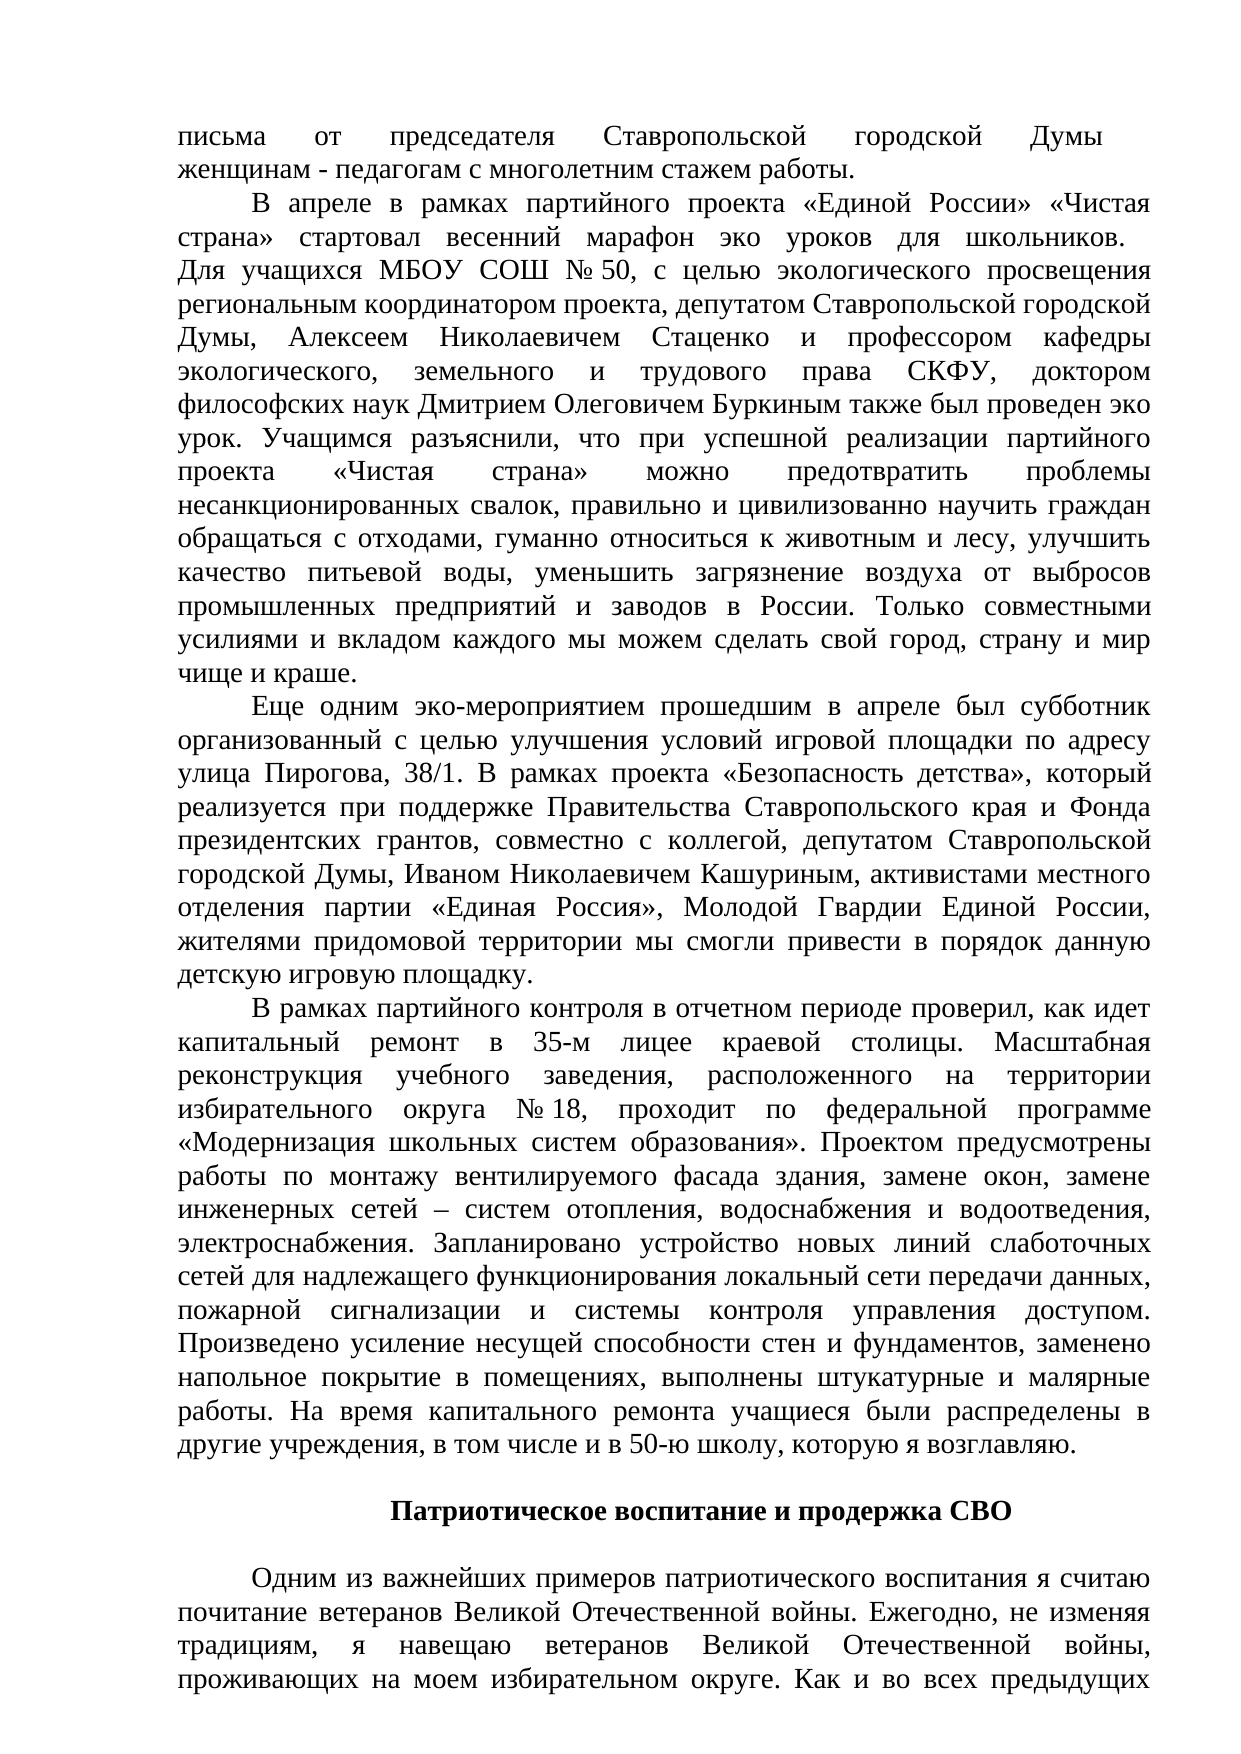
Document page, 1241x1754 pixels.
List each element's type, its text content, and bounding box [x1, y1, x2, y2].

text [177, 118, 1152, 185]
text В рамках партийного контроля в отчетном периоде проверил, как идет капитальный ремонт в 35-м лицее краевой столицы. Масштабная реконструкция учебного заведения, расположенного на территории избирательного округа № 18, проходит по федеральной программе «Модернизация школьных систем образования». Проектом предусмотрены работы по монтажу вентилируемого фасада здания, замене окон, замене инженерных сетей – систем отопления, водоснабжения и водоотведения, электроснабжения. Запланировано устройство новых линий слаботочных сетей для надлежащего функционирования локальный сети передачи данных, пожарной сигнализации и системы контроля управления доступом. Произведено усиление несущей способности стен и фундаментов, заменено напольное покрытие в помещениях, выполнены штукатурные и малярные работы. На время капитального ремонта учащиеся были распределены в другие учреждения, в том числе и в 50-ю школу, которую я возглавляю. [177, 990, 1152, 1460]
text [177, 1560, 1152, 1694]
text Еще одним эко-мероприятием прошедшим в апреле был субботник организованный с целью улучшения условий игровой площадки по адресу улица Пирогова, 38/1. В рамках проекта «Безопасность детства», который реализуется при поддержке Правительства Ставропольского края и Фонда президентских грантов, совместно с коллегой, депутатом Ставропольской городской Думы, Иваном Николаевичем Кашуриным, активистами местного отделения партии «Единая Россия», Молодой Гвардии Единой России, жителями придомовой территории мы смогли привести в порядок данную детскую игровую площадку. [177, 688, 1152, 990]
text Патриотическое воспитание и продержка СВО [177, 1493, 1152, 1527]
text В апреле в рамках партийного проекта «Единой России» «Чистая страна» стартовал весенний марафон эко уроков для школьников. Для учащихся МБОУ СОШ № 50, с целью экологического просвещения региональным координатором проекта, депутатом Ставропольской городской Думы, Алексеем Николаевичем Стаценко и профессором кафедры экологического, земельного и трудового права СКФУ, доктором философских наук Дмитрием Олеговичем Буркиным также был проведен эко урок. Учащимся разъяснили, что при успешной реализации партийного проекта «Чистая страна» можно предотвратить проблемы несанкционированных свалок, правильно и цивилизованно научить граждан обращаться с отходами, гуманно относиться к животным и лесу, улучшить качество питьевой воды, уменьшить загрязнение воздуха от выбросов промышленных предприятий и заводов в России. Только совместными усилиями и вкладом каждого мы можем сделать свой город, страну и мир чище и краше. [177, 185, 1152, 688]
